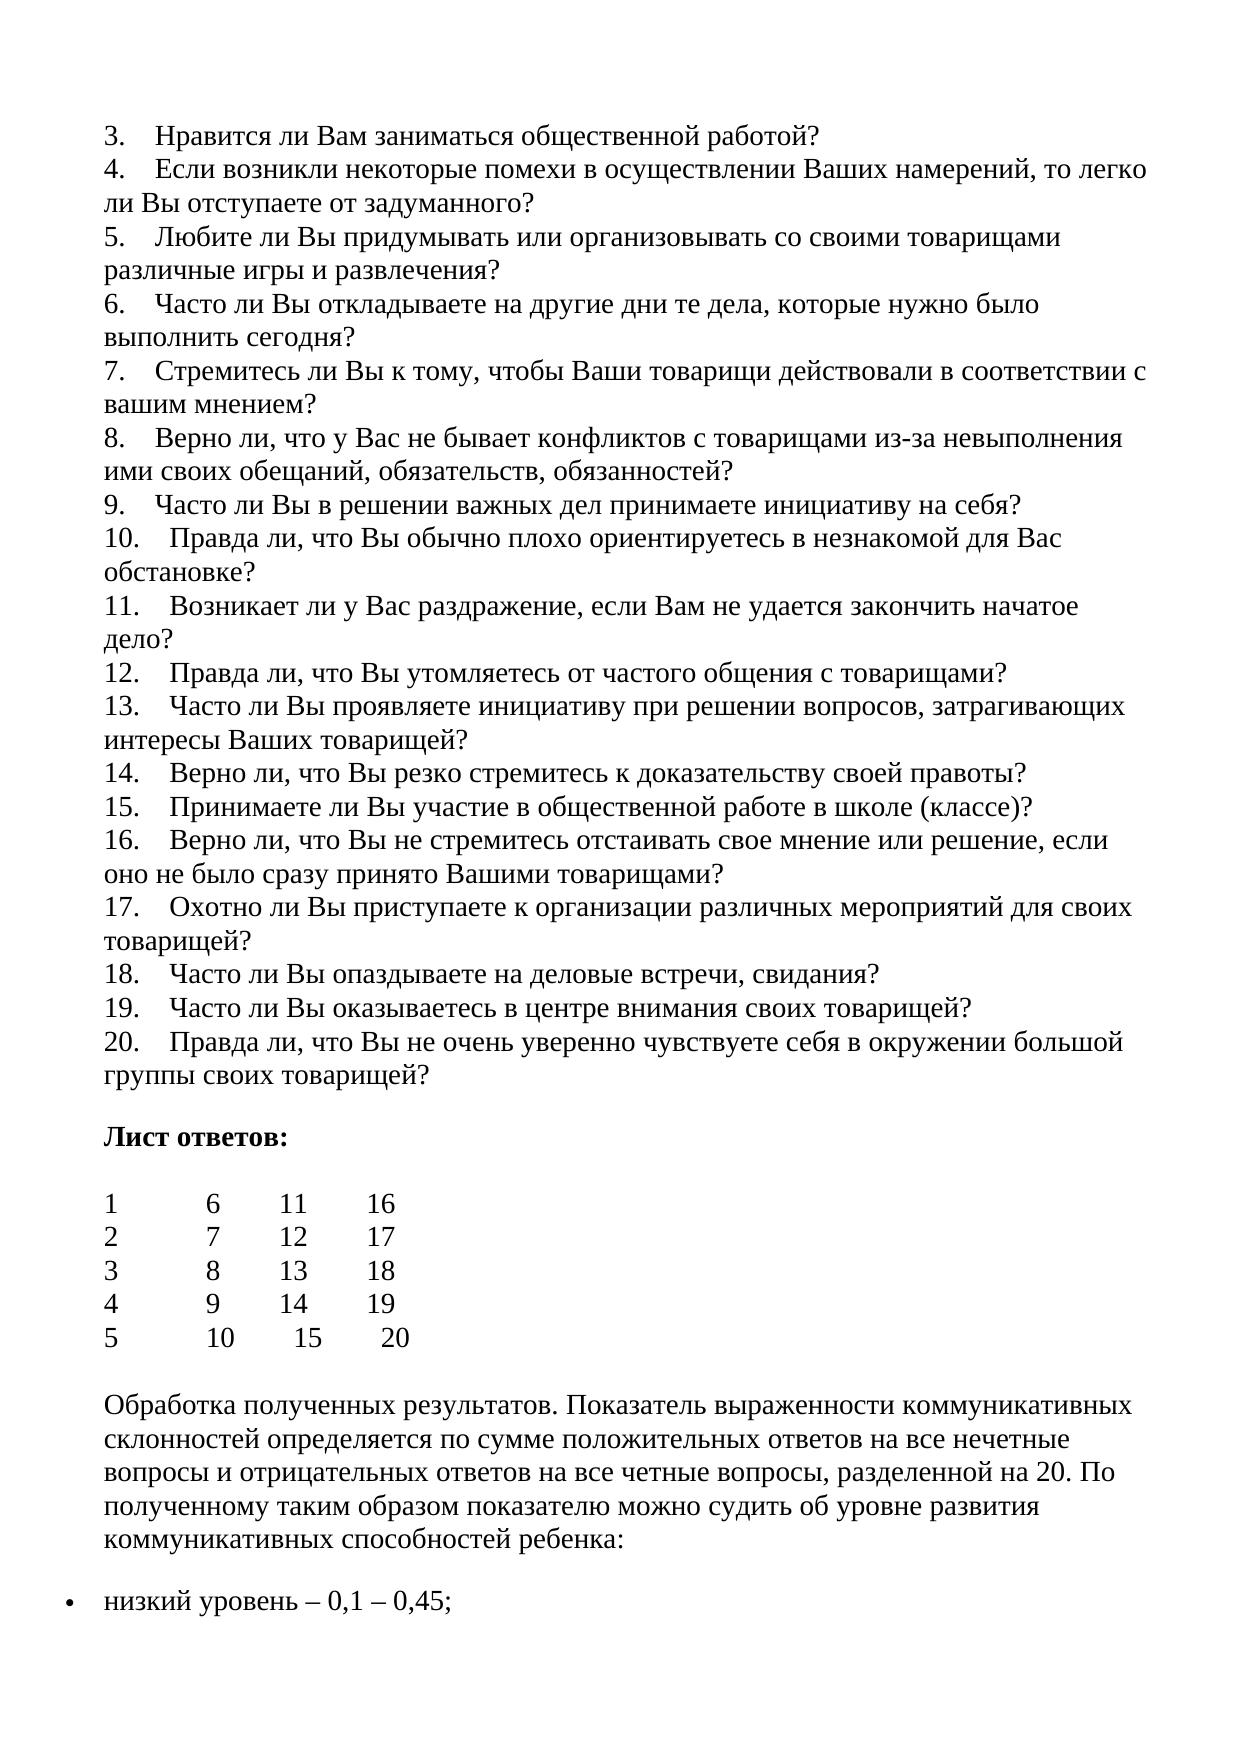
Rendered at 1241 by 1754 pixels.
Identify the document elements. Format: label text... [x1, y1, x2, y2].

list низкий уровень – 0,1 – 0,45; [66, 1583, 1152, 1616]
text Лист ответов: 1 6 11 16 2 7 12 17 3 8 13 18 4 9 14 19 5 10 15 20 Обработка полученных результатов. Показатель выраженности коммуникативных склонностей определяется по сумме положительных ответов на все нечетные вопросы и отрицательных ответов на все четные вопросы, разделенной на 20. По полученному таким образом показателю можно судить об уровне развития коммуникативных способностей ребенка: [103, 1119, 1152, 1583]
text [103, 118, 1152, 1119]
